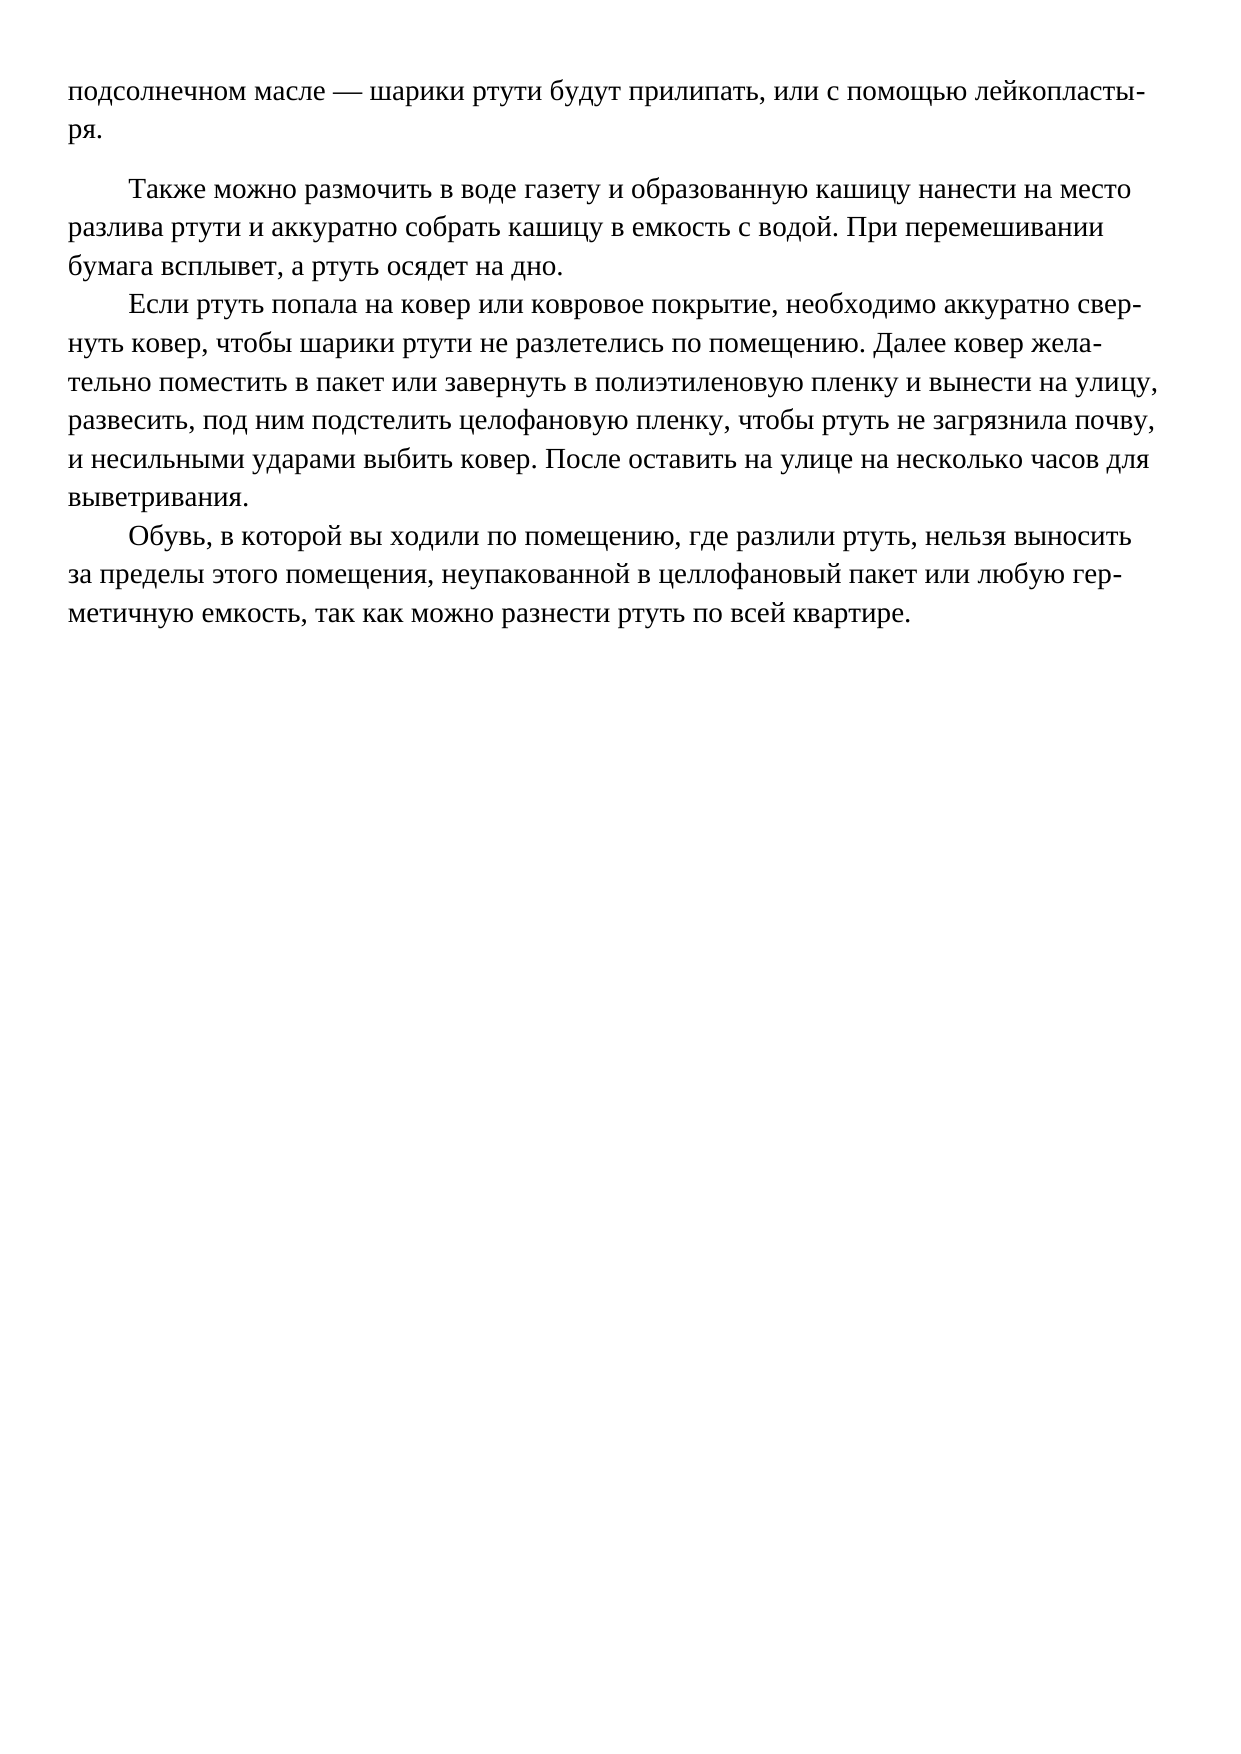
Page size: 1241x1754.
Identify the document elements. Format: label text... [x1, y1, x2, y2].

text Также можно размочить в воде газету и образованную кашицу нанести на место разлива ртути и аккуратно собрать кашицу в емкость с водой. При перемешивании бумага всплывет, а ртуть осядет на дно. [68, 171, 1163, 282]
text Если ртуть попала на ковер или ковровое покрытие, необходимо аккуратно свернуть ковер, чтобы шарики ртути не разлетелись по помещению. Далее ковер желательно поместить в пакет или завернуть в полиэтиленовую пленку и вынести на улицу, развесить, под ним подстелить целофановую пленку, чтобы ртуть не загрязнила почву, и несильными ударами выбить ковер. После оставить на улице на несколько часов для выветривания. [68, 287, 1163, 513]
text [68, 73, 1163, 145]
text Обувь, в которой вы ходили по помещению, где разлили ртуть, нельзя выносить за пределы этого помещения, неупакованной в целлофановый пакет или любую герметичную емкость, так как можно разнести ртуть по всей квартире. [68, 518, 1163, 628]
